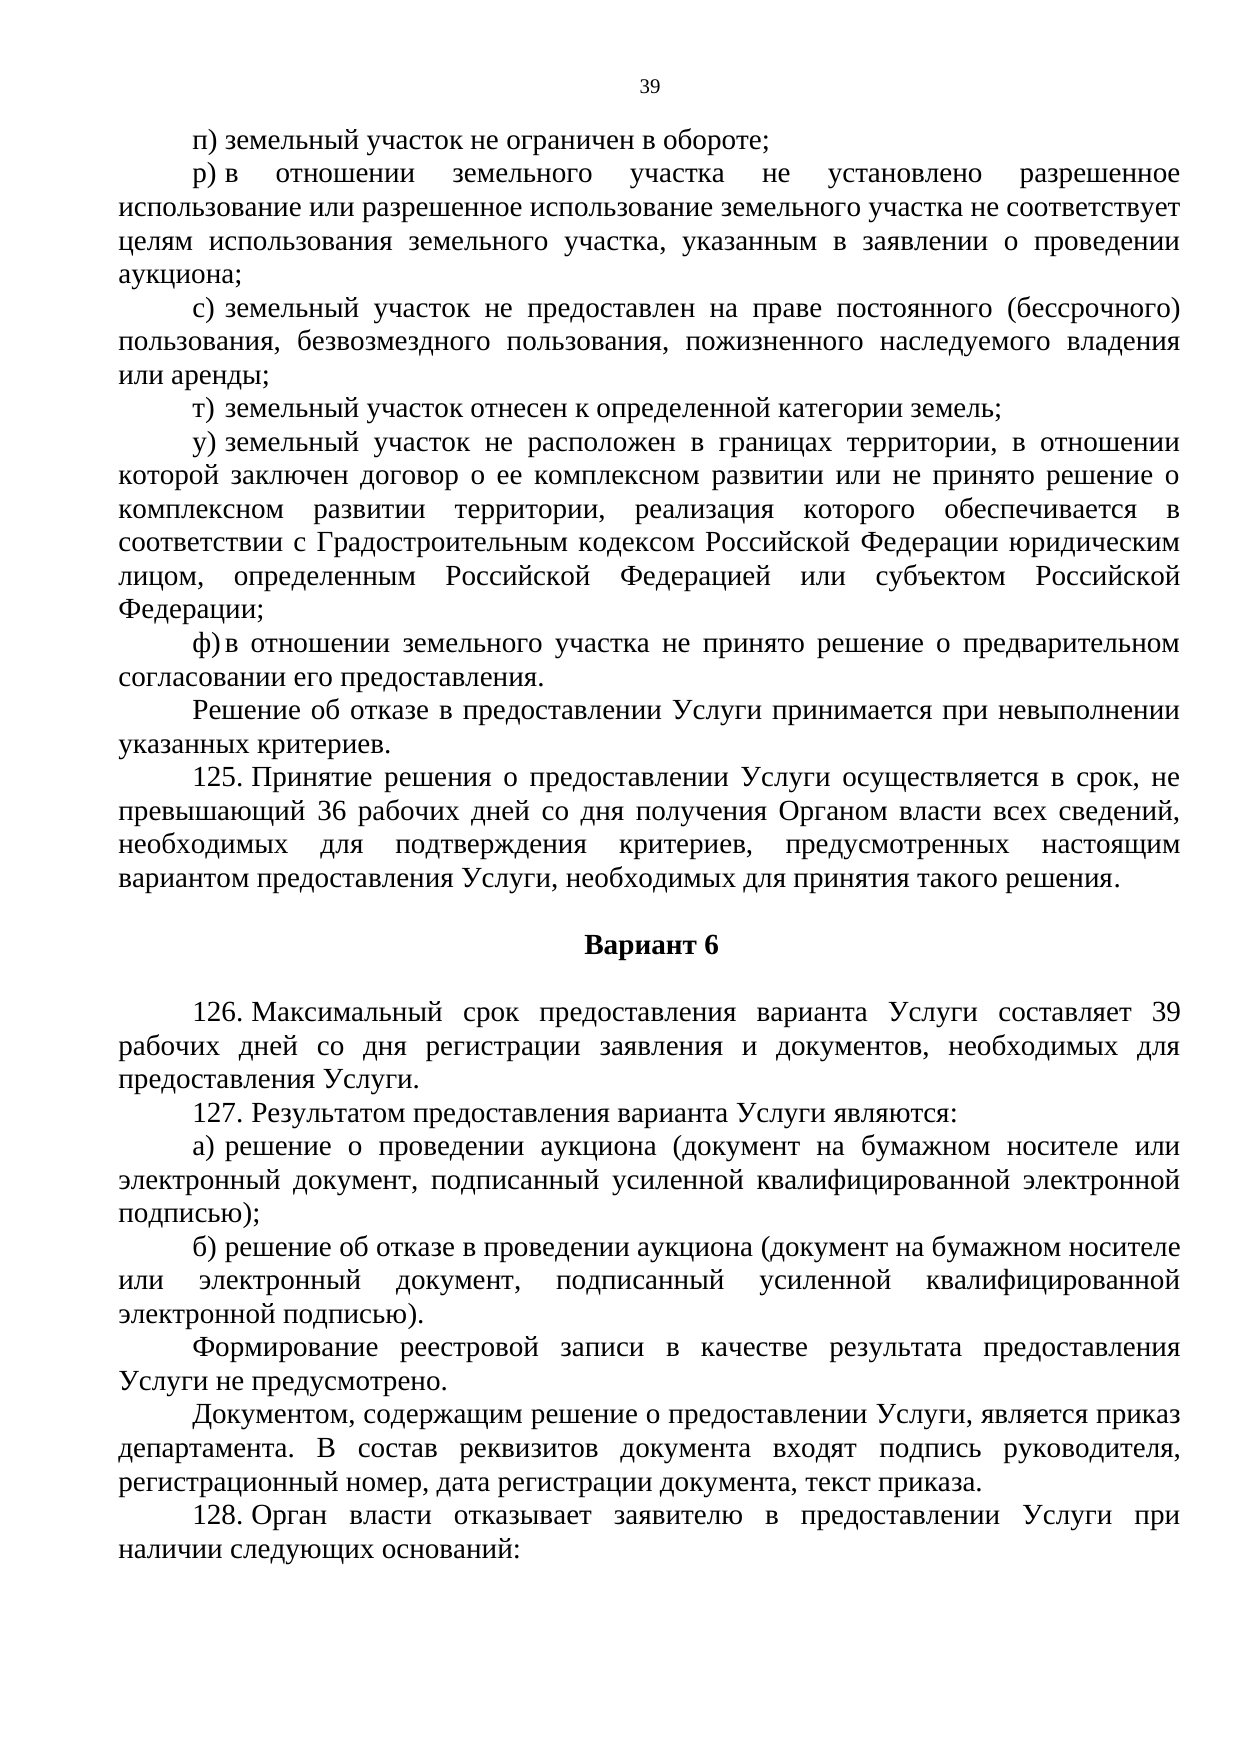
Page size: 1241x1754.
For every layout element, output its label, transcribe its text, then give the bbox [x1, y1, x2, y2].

list земельный участок не предоставлен на праве постоянного (бессрочного) пользования, безвозмездного пользования, пожизненного наследуемого владения или аренды; [118, 290, 1181, 390]
text Решение об отказе в предоставлении Услуги принимается при невыполнении указанных критериев. [118, 692, 1181, 759]
list земельный участок не расположен в границах территории, в отношении которой заключен договор о ее комплексном развитии или не принято решение о комплексном развитии территории, реализация которого обеспечивается в соответствии с Градостроительным кодексом Российской Федерации юридическим лицом, определенным Российской Федерацией или субъектом Российской Федерации; [118, 424, 1181, 625]
list Орган власти отказывает заявителю в предоставлении Услуги при наличии следующих оснований: [118, 1497, 1181, 1564]
text Документом, содержащим решение о предоставлении Услуги, является приказ департамента. В состав реквизитов документа входят подпись руководителя, регистрационный номер, дата регистрации документа, текст приказа. [118, 1397, 1181, 1497]
list Результатом предоставления варианта Услуги являются: [118, 1095, 1181, 1128]
list в отношении земельного участка не установлено разрешенное использование или разрешенное использование земельного участка не соответствует целям использования земельного участка, указанным в заявлении о проведении аукциона; [118, 156, 1181, 290]
text Формирование реестровой записи в качестве результата предоставления Услуги не предусмотрено. [118, 1329, 1181, 1397]
list Принятие решения о предоставлении Услуги осуществляется в срок, не превышающий 36 рабочих дней со дня получения Органом власти всех сведений, необходимых для подтверждения критериев, предусмотренных настоящим вариантом предоставления Услуги, необходимых для принятия такого решения. [118, 759, 1181, 893]
list решение о проведении аукциона (документ на бумажном носителе или электронный документ, подписанный усиленной квалифицированной электронной подписью); [118, 1128, 1181, 1229]
list решение об отказе в проведении аукциона (документ на бумажном носителе или электронный документ, подписанный усиленной квалифицированной электронной подписью). [118, 1229, 1181, 1329]
list в отношении земельного участка не принято решение о предварительном согласовании его предоставления. [118, 625, 1181, 692]
list земельный участок отнесен к определенной категории земель; [118, 390, 1181, 424]
list земельный участок не ограничен в обороте; [118, 122, 1181, 156]
list Максимальный срок предоставления варианта Услуги составляет 39 рабочих дней со дня регистрации заявления и документов, необходимых для предоставления Услуги. [118, 994, 1181, 1095]
